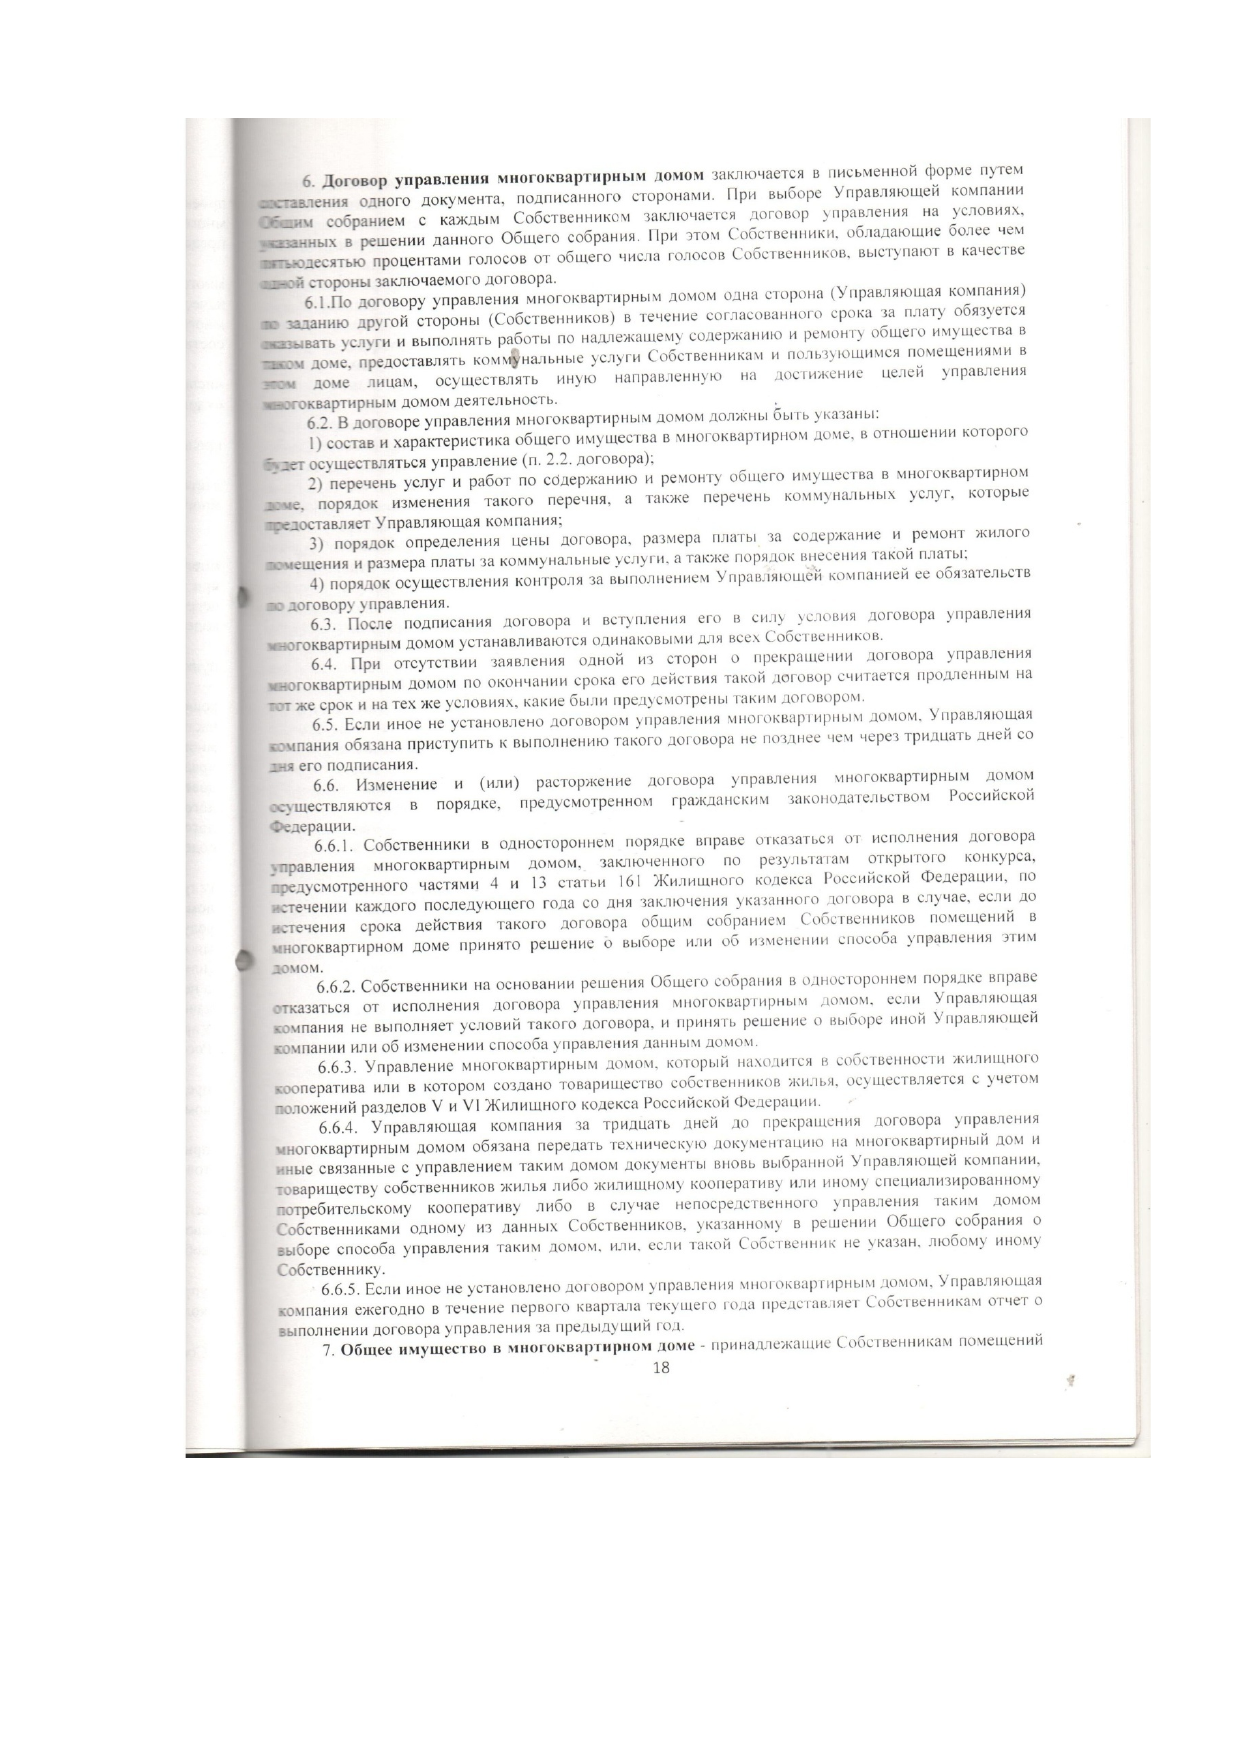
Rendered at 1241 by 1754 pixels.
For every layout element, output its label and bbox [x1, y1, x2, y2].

picture [177, 118, 1151, 1458]
